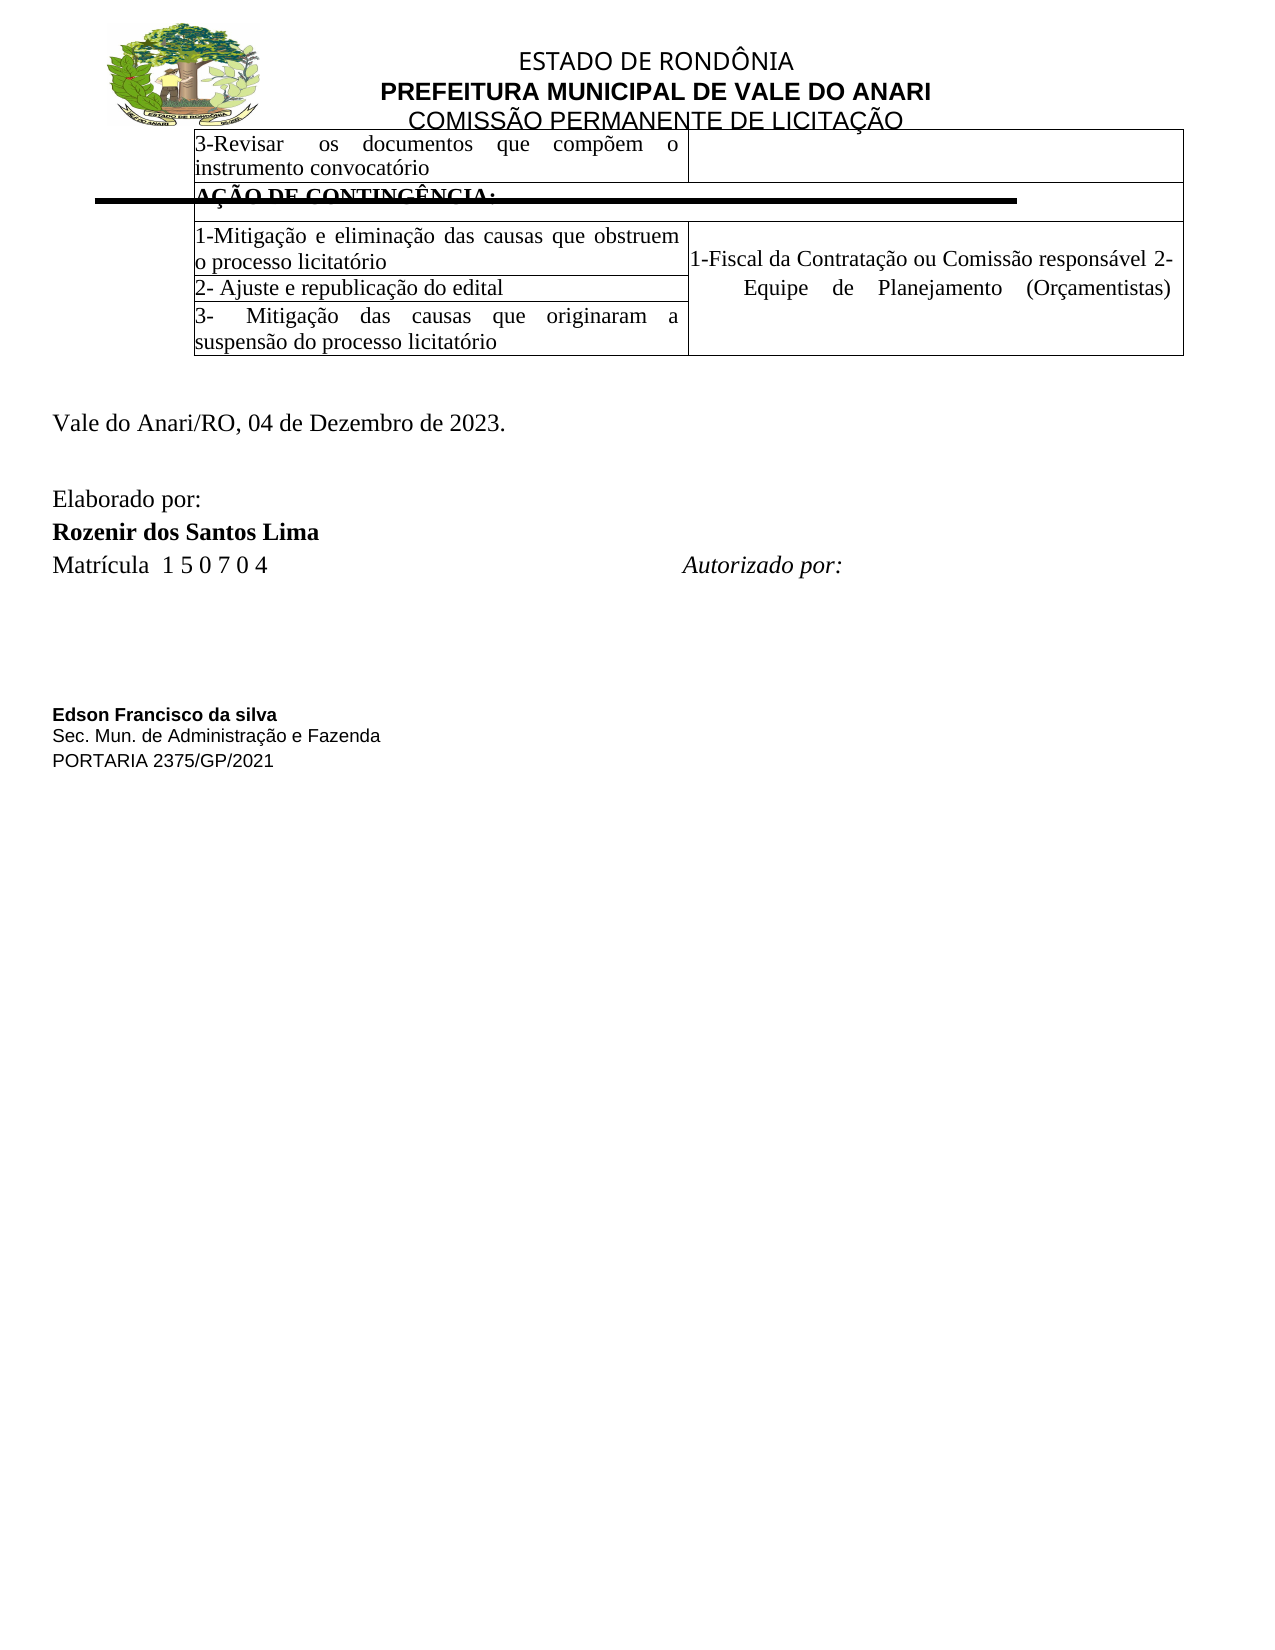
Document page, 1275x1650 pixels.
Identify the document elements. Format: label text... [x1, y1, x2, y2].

text Rozenir dos Santos Lima [52, 517, 1171, 546]
text Edson Francisco da silva [52, 703, 1171, 725]
picture [106, 23, 260, 126]
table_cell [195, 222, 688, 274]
text PORTARIA 2375/GP/2021 [52, 750, 1171, 771]
text Vale do Anari/RO, 04 de Dezembro de 2023. [52, 408, 1156, 437]
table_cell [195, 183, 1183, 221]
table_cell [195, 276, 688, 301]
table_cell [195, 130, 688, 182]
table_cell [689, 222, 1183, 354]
text Sec. Mun. de Administração e Fazenda [52, 725, 1171, 746]
text Elaborado por: [52, 484, 1171, 513]
text Matrícula 150704 Autorizado por: [52, 551, 1171, 579]
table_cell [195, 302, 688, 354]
